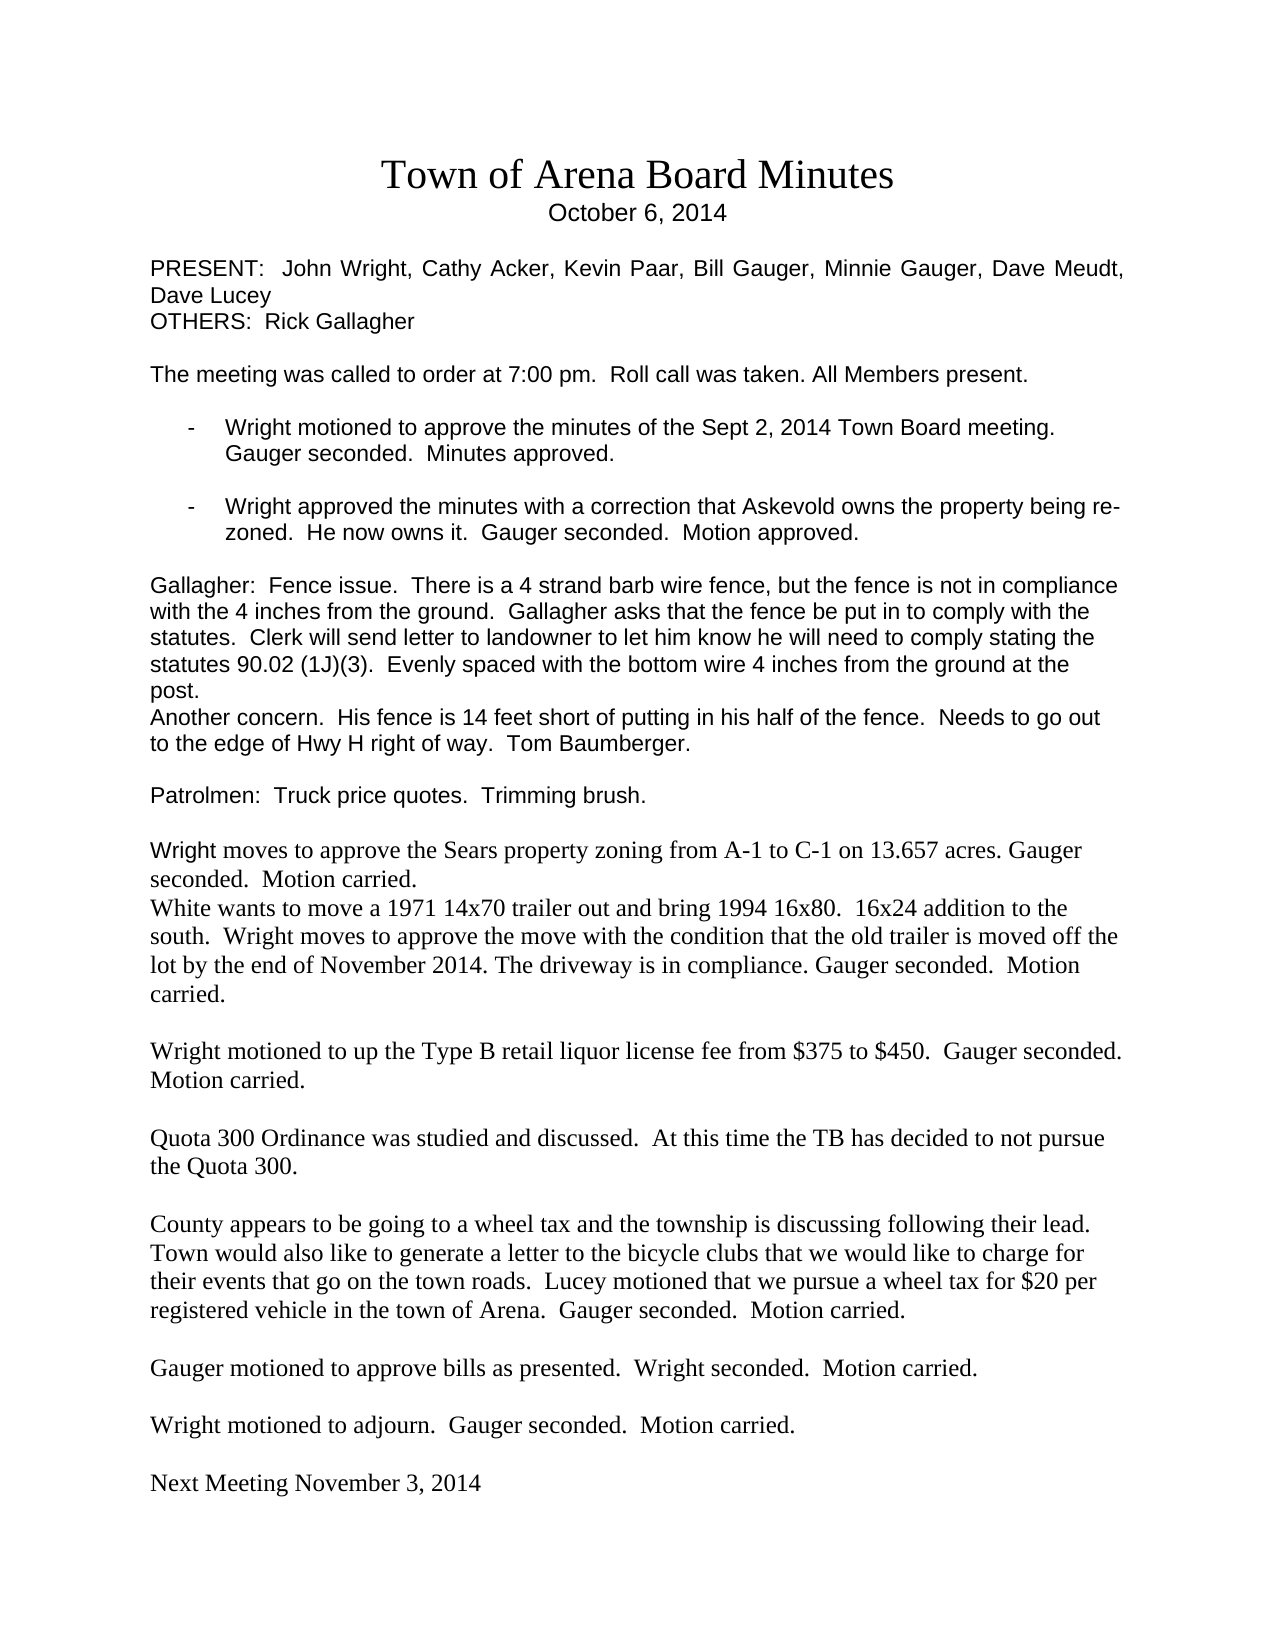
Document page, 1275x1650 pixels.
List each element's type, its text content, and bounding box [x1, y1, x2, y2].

text Patrolmen: Truck price quotes. Trimming brush. [150, 782, 1125, 809]
text Wright motioned to up the Type B retail liquor license fee from $375 to $450. Gauger seconded. Motion carried. [150, 1036, 1125, 1094]
text PRESENT: John Wright, Cathy Acker, Kevin Paar, Bill Gauger, Minnie Gauger, Dave Meudt, Dave Lucey [150, 255, 1125, 308]
text Gallagher: Fence issue. There is a 4 strand barb wire fence, but the fence is not in compliance with the 4 inches from the ground. Gallagher asks that the fence be put in to comply with the statutes. Clerk will send letter to landowner to let him know he will need to comply stating the statutes 90.02 (1J)(3). Evenly spaced with the bottom wire 4 inches from the ground at the post. [150, 572, 1125, 703]
text Wright motioned to adjourn. Gauger seconded. Motion carried. [150, 1410, 1125, 1439]
text Town of Arena Board Minutes [150, 150, 1125, 198]
text The meeting was called to order at 7:00 pm. Roll call was taken. All Members present. [150, 361, 1125, 387]
text OTHERS: Rick Gallagher [150, 308, 1125, 334]
list Wright motioned to approve the minutes of the Sept 2, 2014 Town Board meeting. Gauger seconded. Minutes approved. [187, 413, 1125, 466]
text Gauger motioned to approve bills as presented. Wright seconded. Motion carried. [150, 1353, 1125, 1381]
text County appears to be going to a wheel tax and the township is discussing following their lead. Town would also like to generate a letter to the bicycle clubs that we would like to charge for their events that go on the town roads. Lucey motioned that we pursue a wheel tax for $20 per registered vehicle in the town of Arena. Gauger seconded. Motion carried. [150, 1209, 1125, 1324]
text White wants to move a 1971 14x70 trailer out and bring 1994 16x80. 16x24 addition to the south. Wright moves to approve the move with the condition that the old trailer is moved off the lot by the end of November 2014. The driveway is in compliance. Gauger seconded. Motion carried. [150, 893, 1125, 1008]
text Wright moves to approve the Sears property zoning from A-1 to C-1 on 13.657 acres. Gauger seconded. Motion carried. [150, 835, 1125, 893]
text October 6, 2014 [150, 198, 1125, 227]
list Wright approved the minutes with a correction that Askevold owns the property being re-zoned. He now owns it. Gauger seconded. Motion approved. [187, 493, 1125, 545]
text Next Meeting November 3, 2014 [150, 1468, 1125, 1496]
text Quota 300 Ordinance was studied and discussed. At this time the TB has decided to not pursue the Quota 300. [150, 1123, 1125, 1180]
text Another concern. His fence is 14 feet short of putting in his half of the fence. Needs to go out to the edge of Hwy H right of way. Tom Baumberger. [150, 703, 1125, 756]
